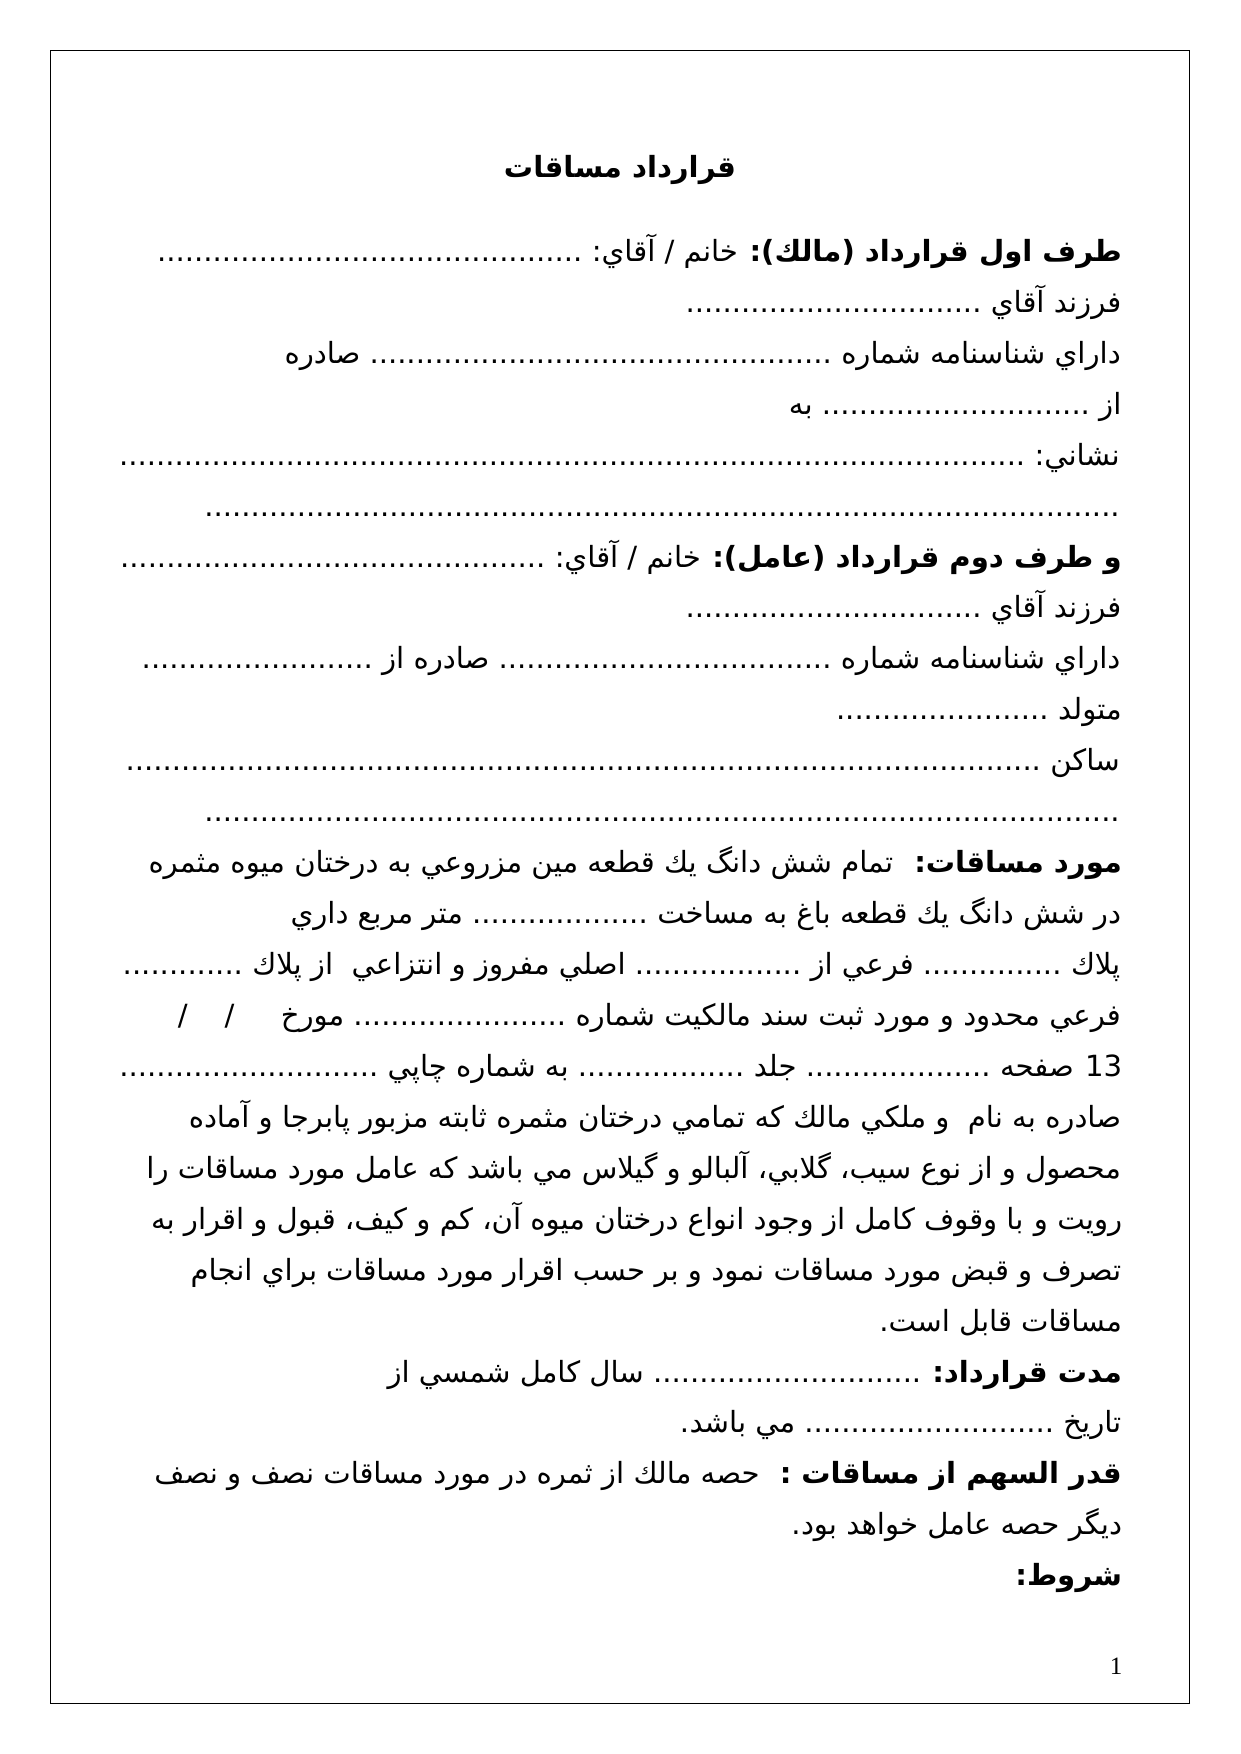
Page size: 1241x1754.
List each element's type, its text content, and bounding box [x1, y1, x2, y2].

text و طرف دوم قرارداد (عامل): خانم / آقاي: .............................................. فرزند آقاي ................................ داراي شناسنامه شماره .................................... صادره از ......................... متولد ....................... ساكن ...................................................................................................................................................................................................... [118, 540, 1122, 828]
text قرارداد مساقات [118, 150, 1122, 184]
text مورد مساقات: تمام شش دانگ يك قطعه مين مزروعي به درختان ميوه مثمره در شش دانگ يك قطعه باغ به مساخت ................... متر مربع داري پلاك ............... فرعي از .................. اصلي مفروز و انتزاعي از پلاك ............. فرعي محدود و مورد ثبت سند مالكيت شماره ....................... مورخ / / 13 صفحه .................... جلد .................. به شماره چاپي ............................ صادره به نام و ملكي مالك كه تمامي درختان مثمره ثابته مزبور پابرجا و آماده محصول و از نوع سيب، گلابي، آلبالو و گيلاس مي باشد كه عامل مورد مساقات را رويت و با وقوف كامل از وجود انواع درختان ميوه آن، كم و كيف، قبول و اقرار به تصرف و قبض مورد مساقات نمود و بر حسب اقرار مورد مساقات براي انجام مساقات قابل است. [118, 846, 1122, 1338]
text مدت قرارداد: ............................. سال كامل شمسي از تاريخ ........................... مي باشد. [118, 1355, 1122, 1440]
text طرف اول قرارداد (مالك): خانم / آقاي: .............................................. فرزند آقاي ................................ داراي شناسنامه شماره .................................................. صادره از ............................. به نشاني: ..................................................................................................................................................................................................... [118, 234, 1122, 523]
text قدر السهم از مساقات : حصه مالك از ثمره در مورد مساقات نصف و نصف ديگر حصه عامل خواهد بود. [118, 1457, 1122, 1542]
text شروط: [118, 1559, 1122, 1593]
